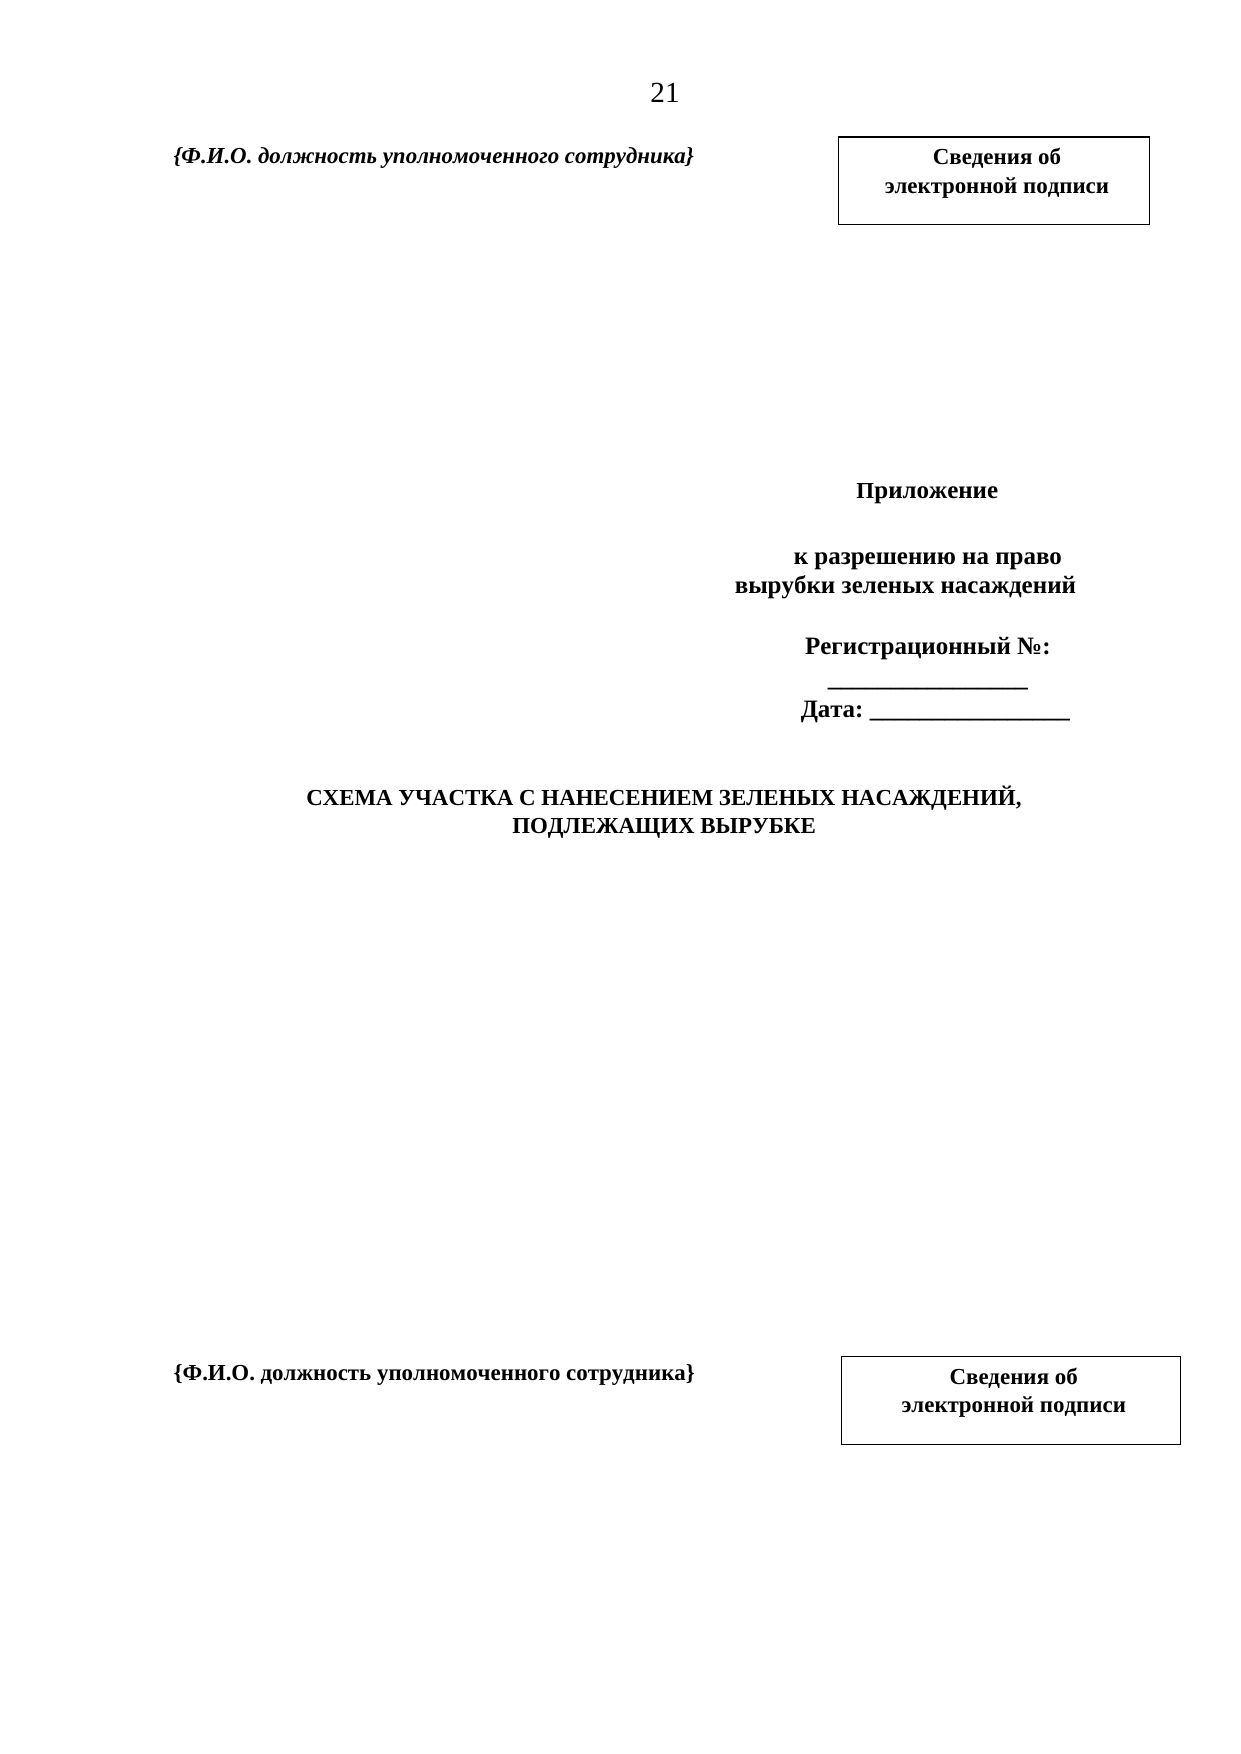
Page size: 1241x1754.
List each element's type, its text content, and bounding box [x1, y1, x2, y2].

table_header Сведения об электронной подписи [839, 138, 1149, 223]
text Дата: ________________ [173, 694, 1152, 723]
text {Ф.И.О. должность уполномоченного сотрудника} [173, 142, 833, 168]
table_header Сведения об электронной подписи [842, 1357, 1180, 1444]
text ________________ [173, 663, 1152, 692]
text Приложение [179, 475, 1156, 504]
text Регистрационный №: [173, 631, 1152, 660]
text СХЕМА УЧАСТКА С НАНЕСЕНИЕМ ЗЕЛЕНЫХ НАСАЖДЕНИЙ, ПОДЛЕЖАЩИХ ВЫРУБКЕ [306, 784, 1156, 838]
text {Ф.И.О. должность уполномоченного сотрудника} [173, 1359, 841, 1386]
text к разрешению на право [173, 541, 1152, 570]
text вырубки зеленых насаждений [698, 571, 1141, 599]
